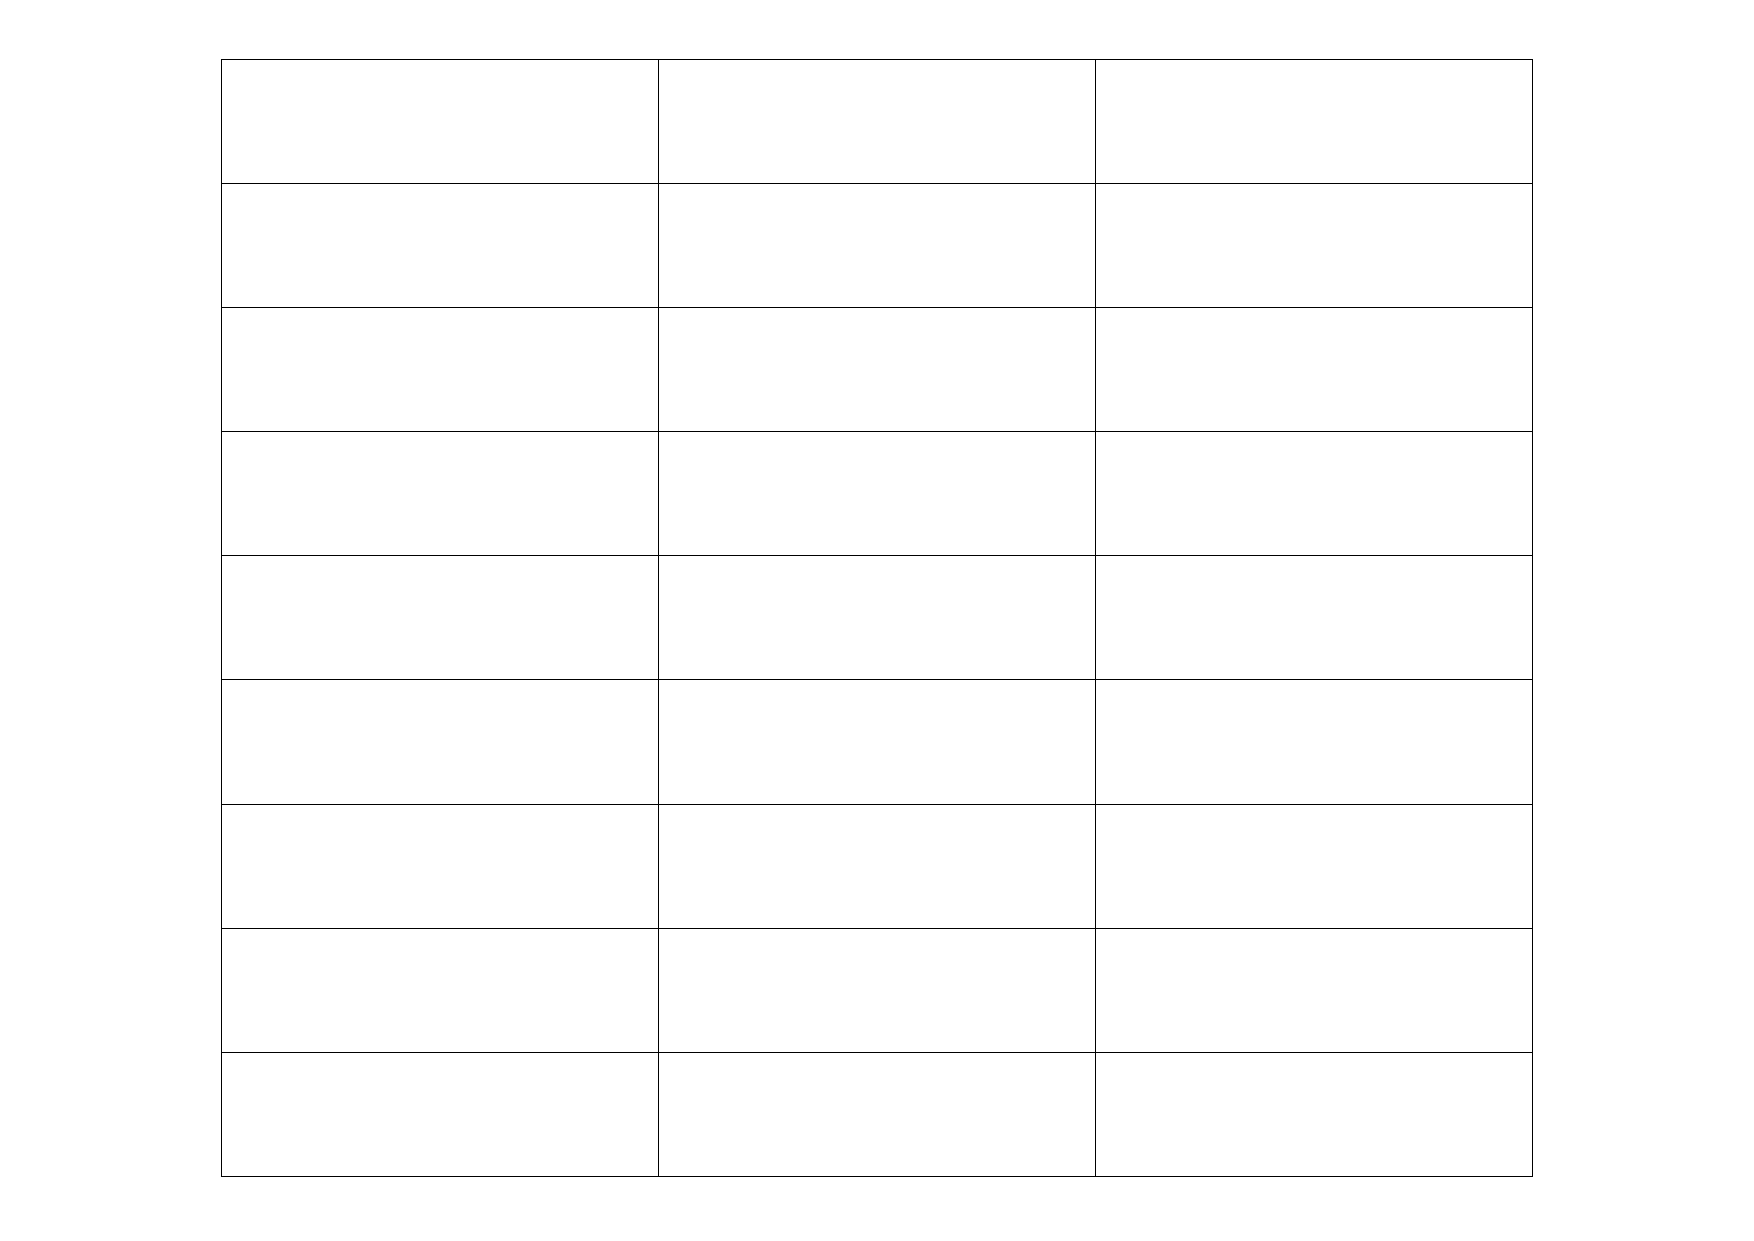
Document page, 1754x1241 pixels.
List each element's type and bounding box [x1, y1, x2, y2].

table_cell [659, 680, 1095, 803]
table_cell [222, 680, 658, 803]
table_cell [659, 1053, 1095, 1176]
table_cell [1096, 308, 1532, 431]
table_cell [222, 432, 658, 555]
table_cell [1096, 805, 1532, 927]
table_cell [222, 308, 658, 431]
table_cell [222, 184, 658, 307]
table_cell [659, 805, 1095, 927]
table_cell [222, 805, 658, 927]
table_cell [1096, 1053, 1532, 1176]
table_cell [1096, 432, 1532, 555]
table_cell [1096, 929, 1532, 1052]
table_cell [659, 556, 1095, 679]
table_header [659, 60, 1095, 183]
table_cell [1096, 184, 1532, 307]
table_cell [659, 184, 1095, 307]
table_cell [1096, 680, 1532, 803]
table_cell [222, 556, 658, 679]
table_cell [659, 929, 1095, 1052]
table_cell [659, 308, 1095, 431]
table_cell [222, 929, 658, 1052]
table_header [1096, 60, 1532, 183]
table_header [222, 60, 658, 183]
table_cell [659, 432, 1095, 555]
table_cell [1096, 556, 1532, 679]
table_cell [222, 1053, 658, 1176]
